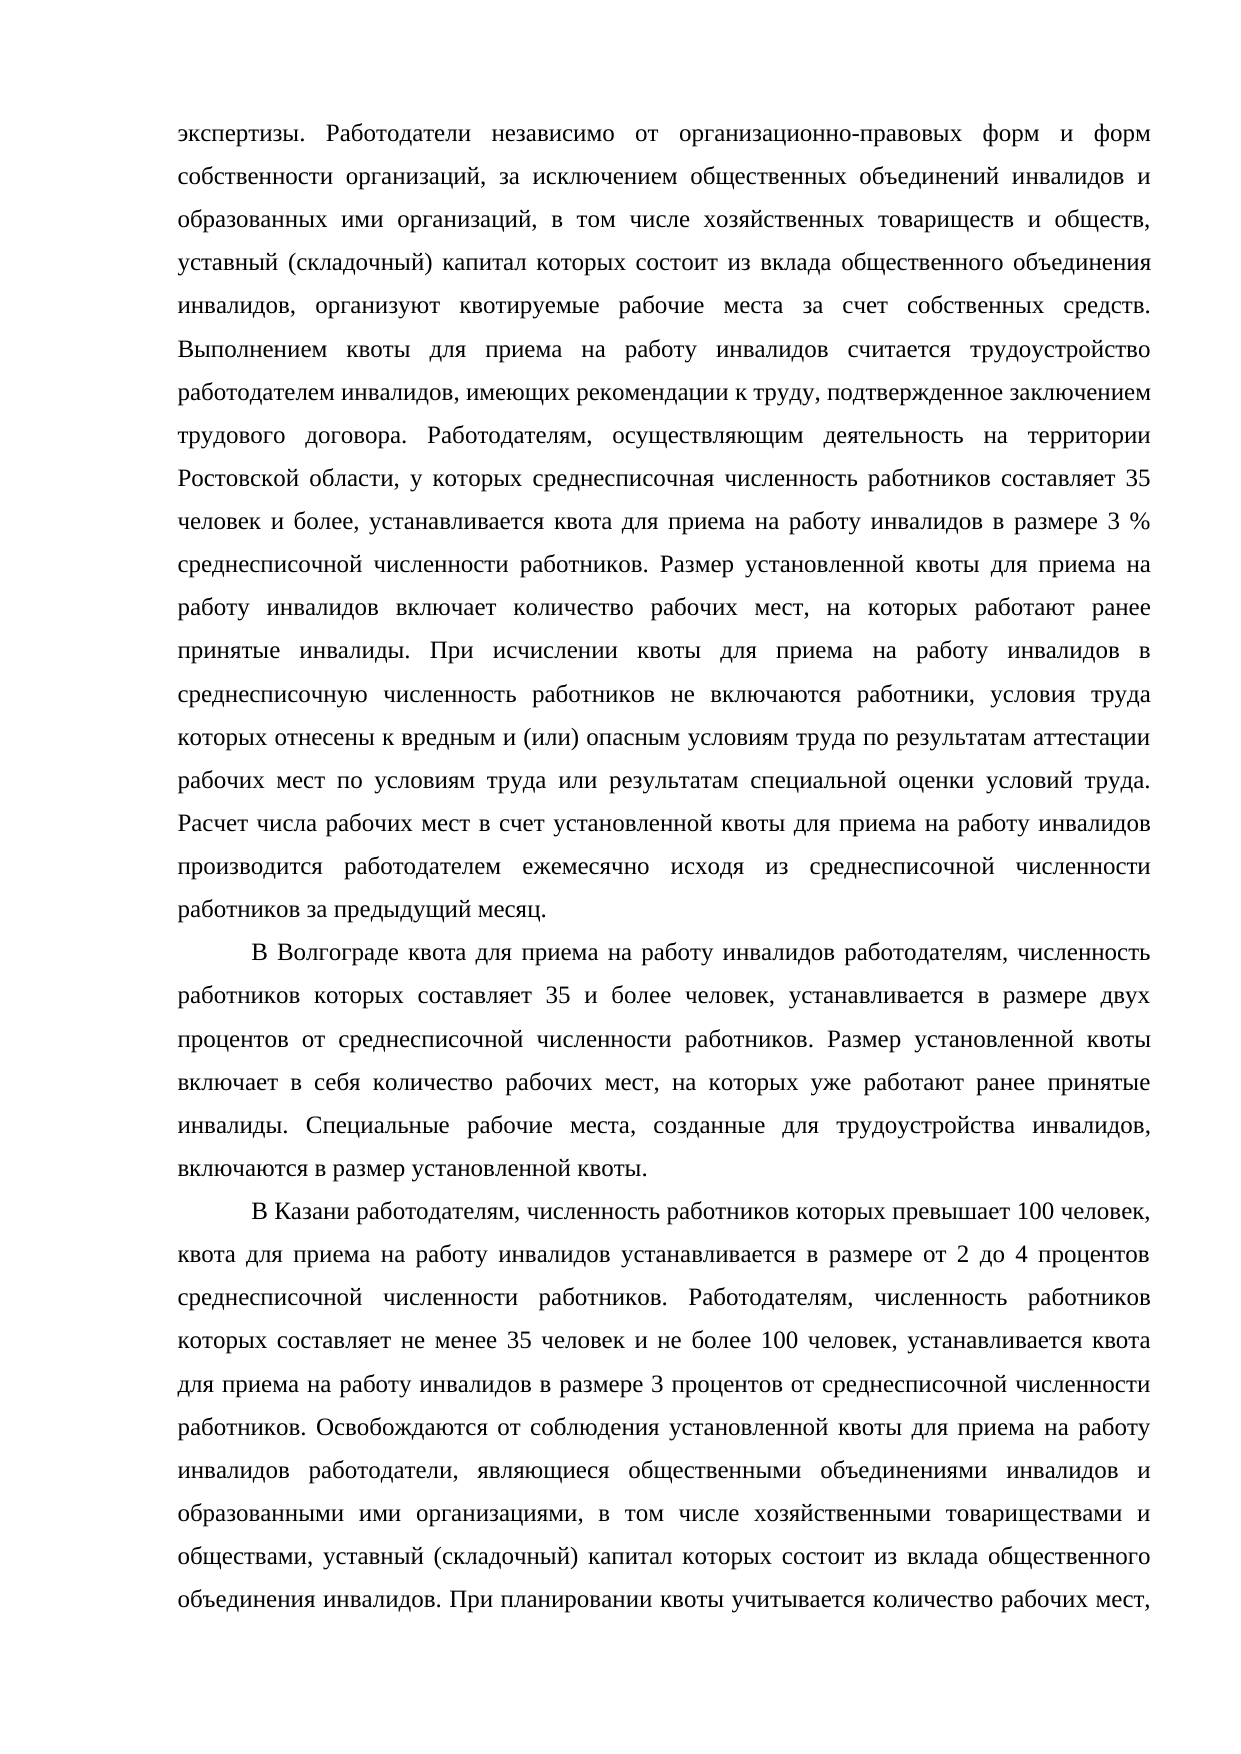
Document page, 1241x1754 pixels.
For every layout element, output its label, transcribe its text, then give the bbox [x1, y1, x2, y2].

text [177, 1196, 1152, 1613]
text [177, 118, 1152, 923]
text В Волгограде квота для приема на работу инвалидов работодателям, численность работников которых составляет 35 и более человек, устанавливается в размере двух процентов от среднесписочной численности работников. Размер установленной квоты включает в себя количество рабочих мест, на которых уже работают ранее принятые инвалиды. Специальные рабочие места, созданные для трудоустройства инвалидов, включаются в размер установленной квоты. [177, 937, 1152, 1182]
